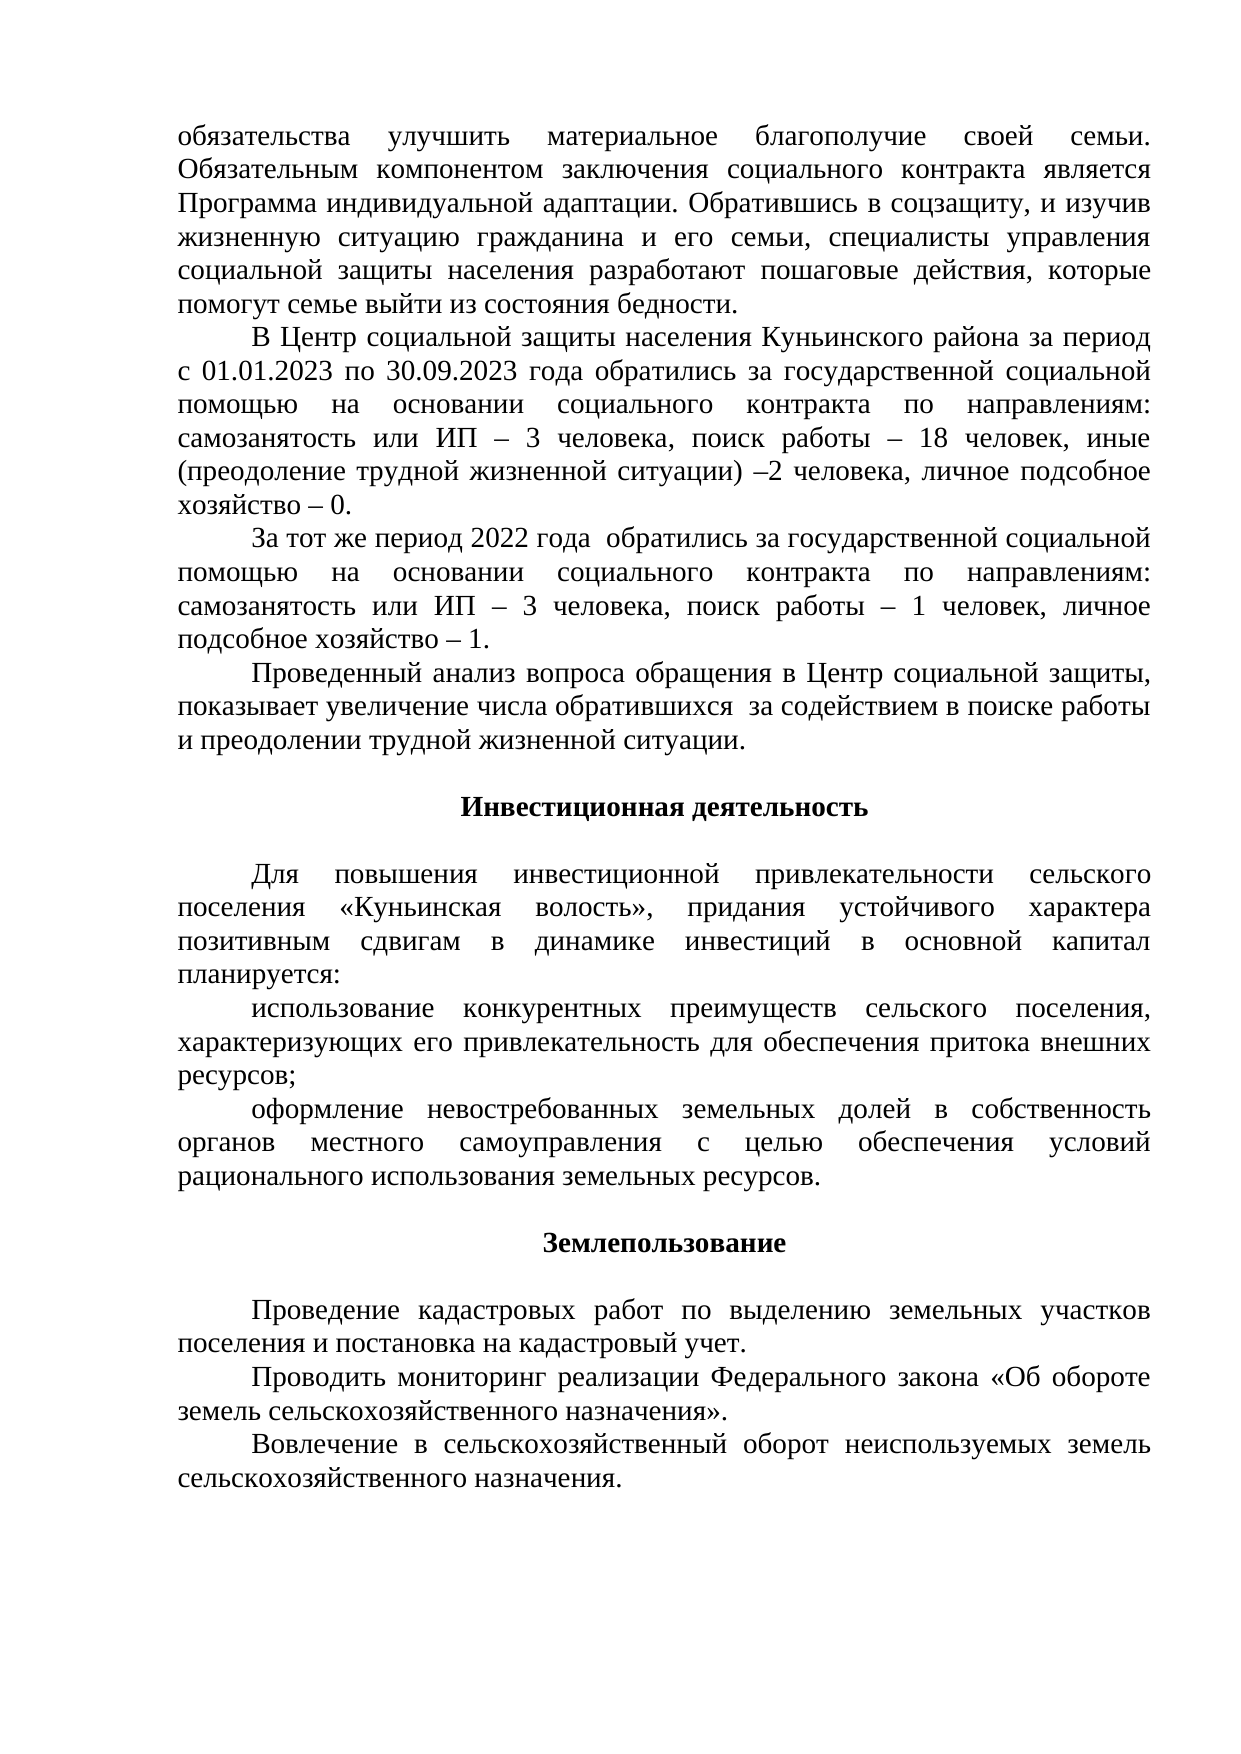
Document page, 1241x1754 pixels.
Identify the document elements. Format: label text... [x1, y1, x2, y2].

text Проводить мониторинг реализации Федерального закона «Об обороте земель сельскохозяйственного назначения». [177, 1359, 1152, 1426]
text Проведение кадастровых работ по выделению земельных участков поселения и постановка на кадастровый учет. [177, 1292, 1152, 1359]
text использование конкурентных преимуществ сельского поселения, характеризующих его привлекательность для обеспечения притока внешних ресурсов; [177, 990, 1152, 1091]
text В Центр социальной защиты населения Куньинского района за период с 01.01.2023 по 30.09.2023 года обратились за государственной социальной помощью на основании социального контракта по направлениям: самозанятость или ИП – 3 человека, поиск работы – 18 человек, иные (преодоление трудной жизненной ситуации) –2 человека, личное подсобное хозяйство – 0. [177, 319, 1152, 521]
text Для повышения инвестиционной привлекательности сельского поселения «Куньинская волость», придания устойчивого характера позитивным сдвигам в динамике инвестиций в основной капитал планируется: [177, 856, 1152, 990]
text оформление невостребованных земельных долей в собственность органов местного самоуправления с целью обеспечения условий рационального использования земельных ресурсов. [177, 1091, 1152, 1191]
text За тот же период 2022 года обратились за государственной социальной помощью на основании социального контракта по направлениям: самозанятость или ИП – 3 человека, поиск работы – 1 человек, личное подсобное хозяйство – 1. [177, 521, 1152, 655]
text Вовлечение в сельскохозяйственный оборот неиспользуемых земель сельскохозяйственного назначения. [177, 1426, 1152, 1493]
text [177, 118, 1152, 319]
text Землепользование [177, 1225, 1152, 1258]
text Проведенный анализ вопроса обращения в Центр социальной защиты, показывает увеличение числа обратившихся за содействием в поиске работы и преодолении трудной жизненной ситуации. [177, 655, 1152, 755]
text Инвестиционная деятельность [177, 789, 1152, 822]
